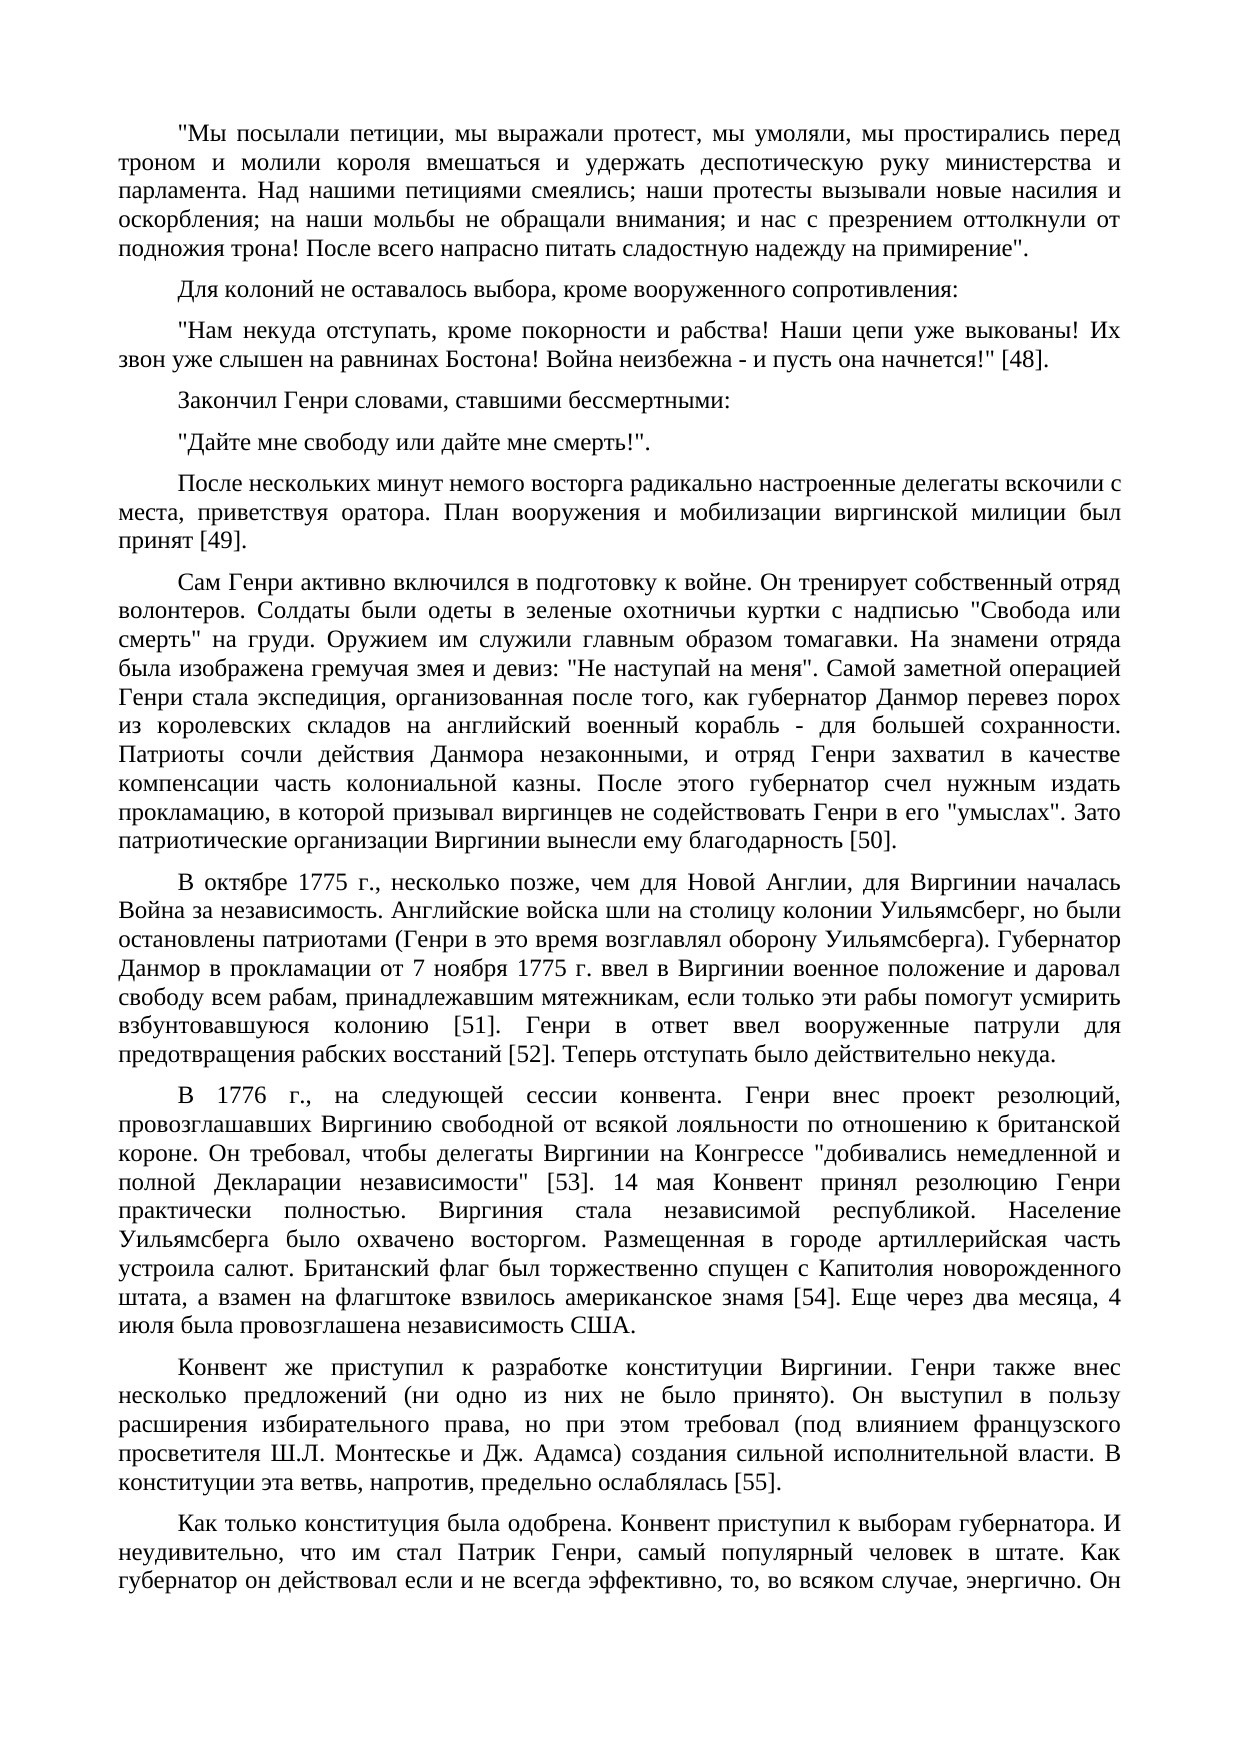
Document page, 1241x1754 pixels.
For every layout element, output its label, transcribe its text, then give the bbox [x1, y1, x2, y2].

text В 1776 г., на следующей сессии конвента. Генри внес проект резолюций, провозглашавших Виргинию свободной от всякой лояльности по отношению к британской короне. Он требовал, чтобы делегаты Виргинии на Конгрессе "добивались немедленной и полной Декларации независимости" [53]. 14 мая Конвент принял резолюцию Генри практически полностью. Виргиния стала независимой республикой. Население Уильямсберга было охвачено восторгом. Размещенная в городе артиллерийская часть устроила салют. Британский флаг был торжественно спущен с Капитолия новорожденного штата, а взамен на флагштоке взвилось американское знамя [54]. Еще через два месяца, 4 июля была провозглашена независимость США. [118, 1081, 1122, 1339]
text Сам Генри активно включился в подготовку к войне. Он тренирует собственный отряд волонтеров. Солдаты были одеты в зеленые охотничьи куртки с надписью "Свобода или смерть" на груди. Оружием им служили главным образом томагавки. На знамени отряда была изображена гремучая змея и девиз: "Не наступай на меня". Самой заметной операцией Генри стала экспедиция, организованная после того, как губернатор Данмор перевез порох из королевских складов на английский военный корабль - для большей сохранности. Патриоты сочли действия Данмора незаконными, и отряд Генри захватил в качестве компенсации часть колониальной казны. После этого губернатор счел нужным издать прокламацию, в которой призывал виргинцев не содействовать Генри в его "умыслах". Зато патриотические организации Виргинии вынесли ему благодарность [50]. [118, 567, 1122, 854]
text "Нам некуда отступать, кроме покорности и рабства! Наши цепи уже выкованы! Их звон уже слышен на равнинах Бостона! Война неизбежна - и пусть она начнется!" [48]. [118, 316, 1122, 373]
text После нескольких минут немого восторга радикально настроенные делегаты вскочили с места, приветствуя оратора. План вооружения и мобилизации виргинской милиции был принят [49]. [118, 468, 1122, 554]
text Закончил Генри словами, ставшими бессмертными: [118, 386, 1122, 414]
text Для колоний не оставалось выбора, кроме вооруженного сопротивления: [118, 274, 1122, 303]
text "Дайте мне свободу или дайте мне смерть!". [118, 427, 1122, 456]
text В октябре 1775 г., несколько позже, чем для Новой Англии, для Виргинии началась Война за независимость. Английские войска шли на столицу колонии Уильямсберг, но были остановлены патриотами (Генри в это время возглавлял оборону Уильямсберга). Губернатор Данмор в прокламации от 7 ноября 1775 г. ввел в Виргинии военное положение и даровал свободу всем рабам, принадлежавшим мятежникам, если только эти рабы помогут усмирить взбунтовавшуюся колонию [51]. Генри в ответ ввел вооруженные патрули для предотвращения рабских восстаний [52]. Теперь отступать было действительно некуда. [118, 867, 1122, 1068]
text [118, 1508, 1122, 1594]
text Конвент же приступил к разработке конституции Виргинии. Генри также внес несколько предложений (ни одно из них не было принято). Он выступил в пользу расширения избирательного права, но при этом требовал (под влиянием французского просветителя Ш.Л. Монтескье и Дж. Адамса) создания сильной исполнительной власти. В конституции эта ветвь, напротив, предельно ослаблялась [55]. [118, 1352, 1122, 1496]
text "Мы посылали петиции, мы выражали протест, мы умоляли, мы простирались перед троном и молили короля вмешаться и удержать деспотическую руку министерства и парламента. Над нашими петициями смеялись; наши протесты вызывали новые насилия и оскорбления; на наши мольбы не обращали внимания; и нас с презрением оттолкнули от подножия трона! После всего напрасно питать сладостную надежду на примирение". [118, 118, 1122, 262]
